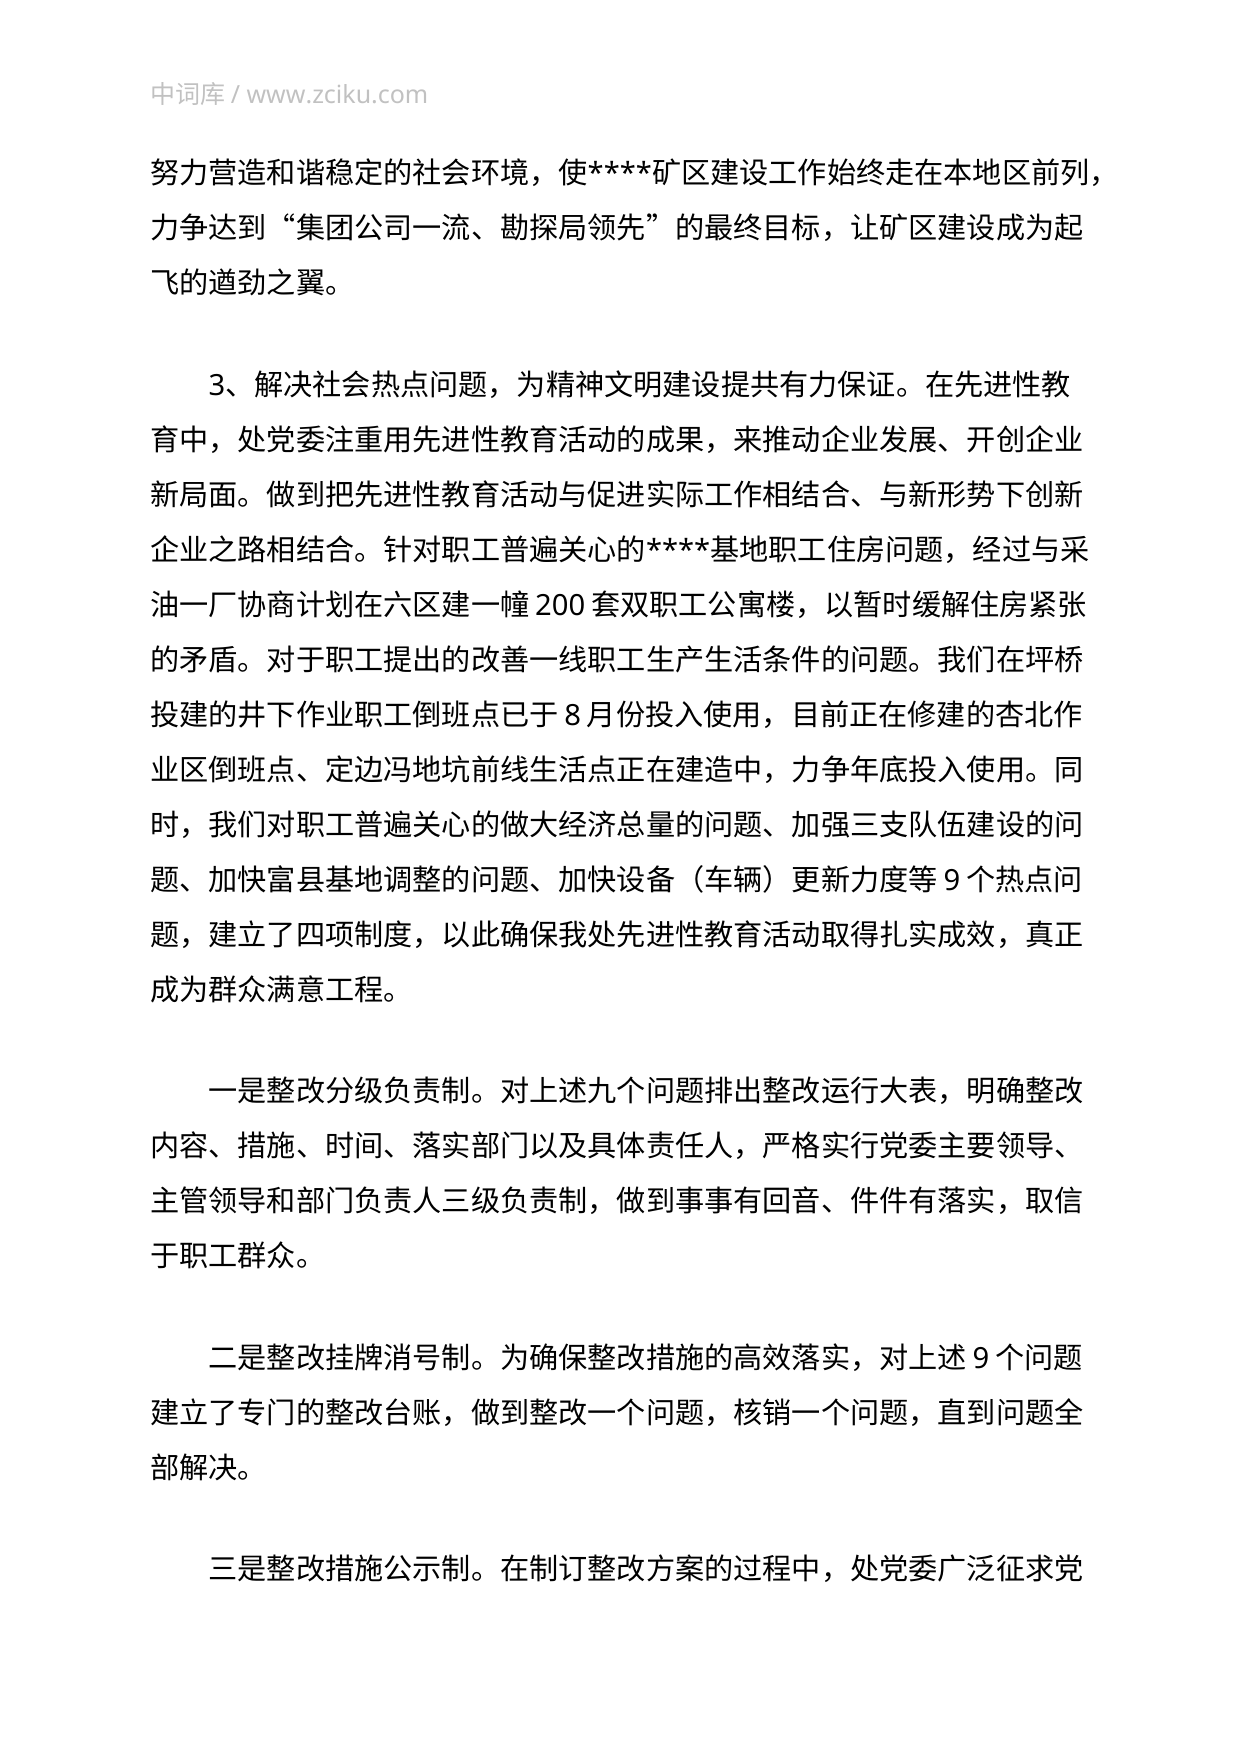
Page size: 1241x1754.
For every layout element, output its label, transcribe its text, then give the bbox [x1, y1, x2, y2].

text 二是整改挂牌消号制。为确保整改措施的高效落实，对上述9个问题建立了专门的整改台账，做到整改一个问题，核销一个问题，直到问题全部解决。 [150, 1334, 1090, 1486]
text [150, 150, 1090, 302]
text 一是整改分级负责制。对上述九个问题排出整改运行大表，明确整改内容、措施、时间、落实部门以及具体责任人，严格实行党委主要领导、主管领导和部门负责人三级负责制，做到事事有回音、件件有落实，取信于职工群众。 [150, 1068, 1090, 1275]
text 3、解决社会热点问题，为精神文明建设提共有力保证。在先进性教育中，处党委注重用先进性教育活动的成果，来推动企业发展、开创企业新局面。做到把先进性教育活动与促进实际工作相结合、与新形势下创新企业之路相结合。针对职工普遍关心的****基地职工住房问题，经过与采油一厂协商计划在六区建一幢200套双职工公寓楼，以暂时缓解住房紧张的矛盾。对于职工提出的改善一线职工生产生活条件的问题。我们在坪桥投建的井下作业职工倒班点已于8月份投入使用，目前正在修建的杏北作业区倒班点、定边冯地坑前线生活点正在建造中，力争年底投入使用。同时，我们对职工普遍关心的做大经济总量的问题、加强三支队伍建设的问题、加快富县基地调整的问题、加快设备（车辆）更新力度等9个热点问题，建立了四项制度，以此确保我处先进性教育活动取得扎实成效，真正成为群众满意工程。 [150, 362, 1090, 1008]
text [150, 1546, 1090, 1588]
